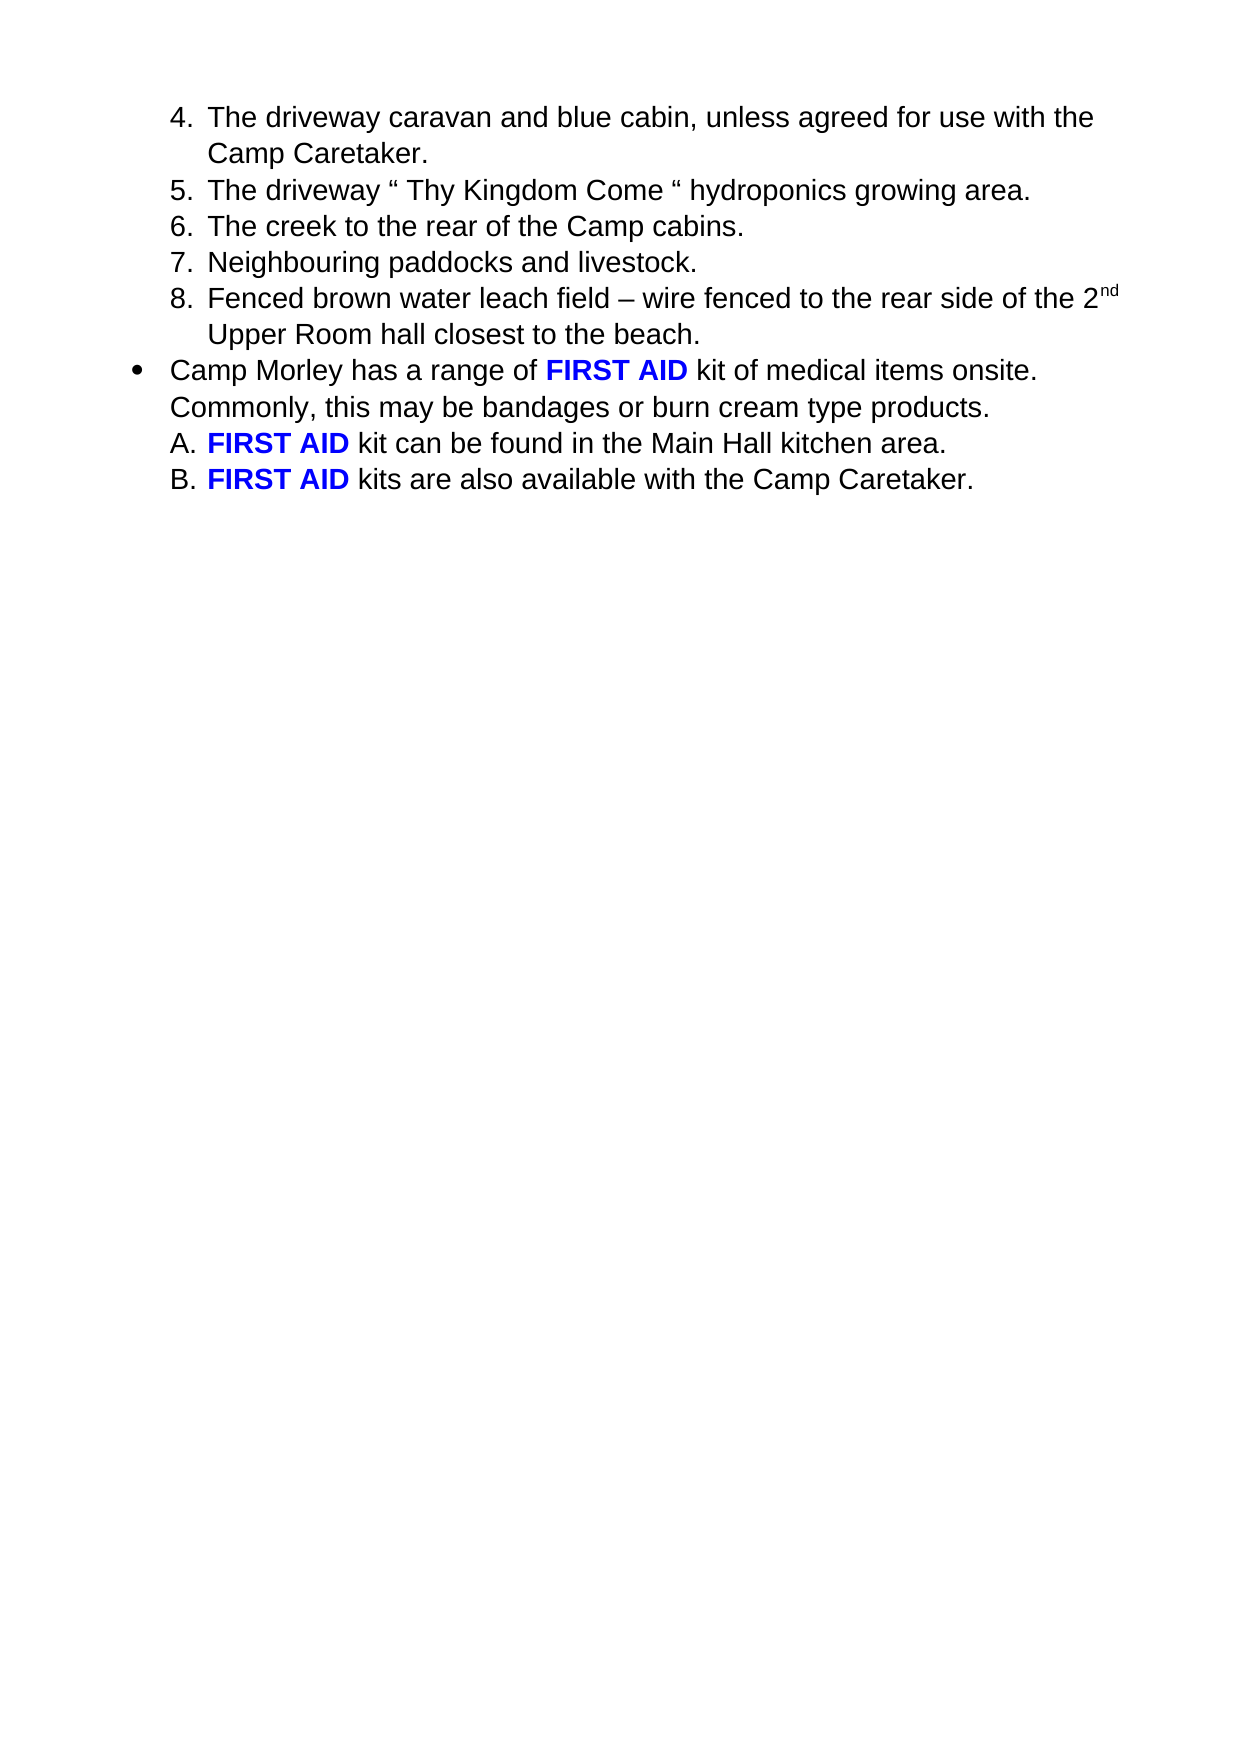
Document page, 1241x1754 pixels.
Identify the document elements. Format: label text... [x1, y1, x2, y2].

list The driveway caravan and blue cabin, unless agreed for use with the Camp Caretaker. [169, 100, 1122, 170]
list The creek to the rear of the Camp cabins. [169, 209, 1122, 242]
list FIRST AID kits are also available with the Camp Caretaker. [169, 462, 1122, 496]
list Neighbouring paddocks and livestock. [169, 245, 1122, 278]
list Fenced brown water leach field – wire fenced to the rear side of the 2nd Upper Room hall closest to the beach. [169, 281, 1122, 351]
list The driveway “ Thy Kingdom Come “ hydroponics growing area. [169, 173, 1122, 206]
list Camp Morley has a range of FIRST AID kit of medical items onsite. Commonly, this may be bandages or burn cream type products. [132, 353, 1122, 423]
list FIRST AID kit can be found in the Main Hall kitchen area. [169, 426, 1122, 459]
